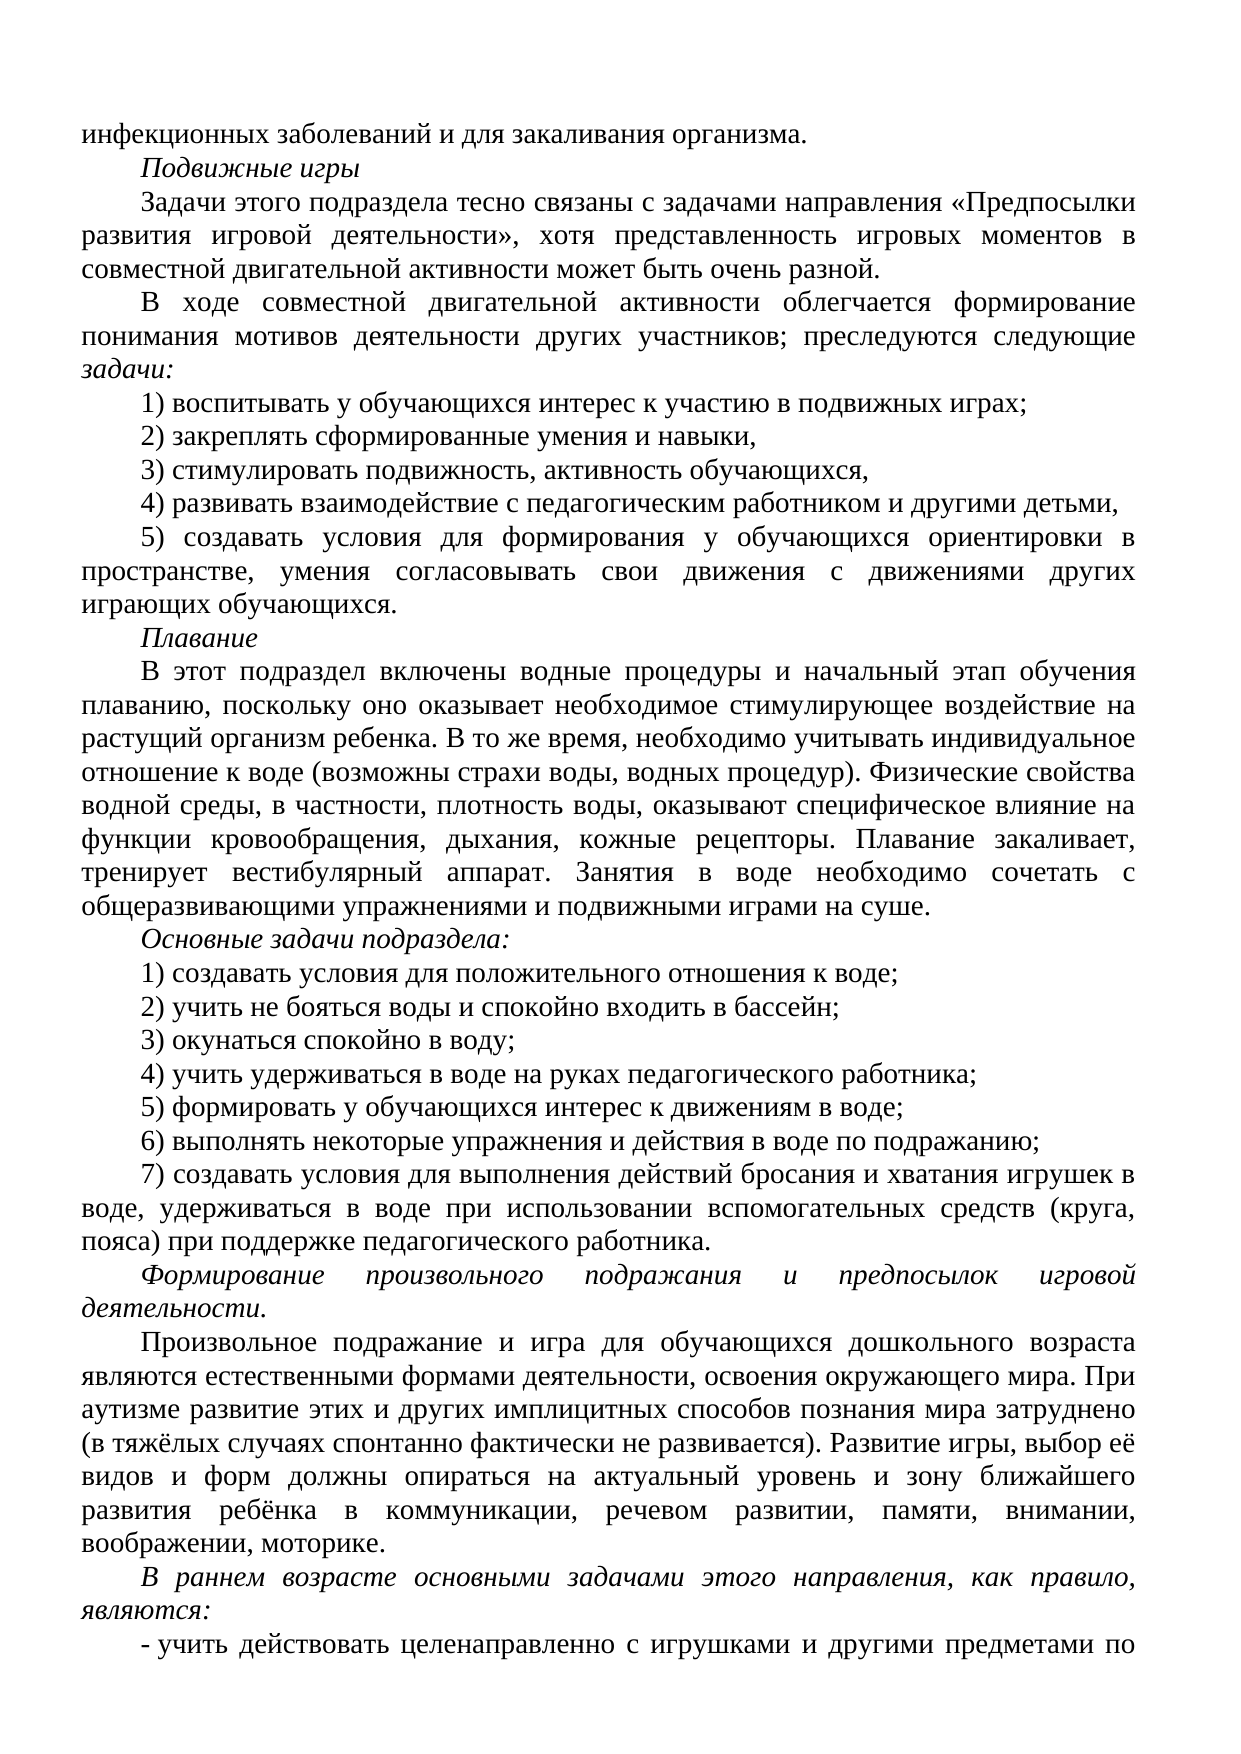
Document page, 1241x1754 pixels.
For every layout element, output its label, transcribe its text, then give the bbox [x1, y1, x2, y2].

text Задачи этого подраздела тесно связаны с задачами направления «Предпосылки развития игровой деятельности», хотя представленность игровых моментов в совместной двигательной активности может быть очень разной. [81, 184, 1137, 284]
text 5) формировать у обучающихся интерес к движениям в воде; [81, 1089, 1137, 1123]
text Основные задачи подраздела: [81, 922, 1137, 955]
text 2) учить не бояться воды и спокойно входить в бассейн; [81, 989, 1137, 1022]
text 2) закреплять сформированные умения и навыки, [81, 418, 1137, 452]
text 1) воспитывать у обучающихся интерес к участию в подвижных играх; [81, 385, 1137, 418]
text В этот подраздел включены водные процедуры и начальный этап обучения плаванию, поскольку оно оказывает необходимое стимулирующее воздействие на растущий организм ребенка. В то же время, необходимо учитывать индивидуальное отношение к воде (возможны страхи воды, водных процедур). Физические свойства водной среды, в частности, плотность воды, оказывают специфическое влияние на функции кровообращения, дыхания, кожные рецепторы. Плавание закаливает, тренирует вестибулярный аппарат. Занятия в воде необходимо сочетать с общеразвивающими упражнениями и подвижными играми на суше. [81, 653, 1137, 922]
text Подвижные игры [81, 150, 1137, 184]
text 4) развивать взаимодействие с педагогическим работником и другими детьми, [81, 486, 1137, 519]
text В ходе совместной двигательной активности облегчается формирование понимания мотивов деятельности других участников; преследуются следующие задачи: [81, 284, 1137, 385]
text Произвольное подражание и игра для обучающихся дошкольного возраста являются естественными формами деятельности, освоения окружающего мира. При аутизме развитие этих и других имплицитных способов познания мира затруднено (в тяжёлых случаях спонтанно фактически не развивается). Развитие игры, выбор её видов и форм должны опираться на актуальный уровень и зону ближайшего развития ребёнка в коммуникации, речевом развитии, памяти, внимании, воображении, моторике. [81, 1324, 1137, 1559]
text В раннем возрасте основными задачами этого направления, как правило, являются: [81, 1559, 1137, 1626]
text Плавание [81, 620, 1137, 653]
text 4) учить удерживаться в воде на руках педагогического работника; [81, 1056, 1137, 1089]
text 3) окунаться спокойно в воду; [81, 1022, 1137, 1056]
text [81, 117, 1137, 150]
text 5) создавать условия для формирования у обучающихся ориентировки в пространстве, умения согласовывать свои движения с движениями других играющих обучающихся. [81, 519, 1137, 620]
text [81, 1626, 1137, 1659]
text Формирование произвольного подражания и предпосылок игровой деятельности. [81, 1257, 1137, 1324]
text 7) создавать условия для выполнения действий бросания и хватания игрушек в воде, удерживаться в воде при использовании вспомогательных средств (круга, пояса) при поддержке педагогического работника. [81, 1156, 1137, 1257]
text 3) стимулировать подвижность, активность обучающихся, [81, 452, 1137, 486]
text 1) создавать условия для положительного отношения к воде; [81, 955, 1137, 989]
text 6) выполнять некоторые упражнения и действия в воде по подражанию; [81, 1123, 1137, 1156]
